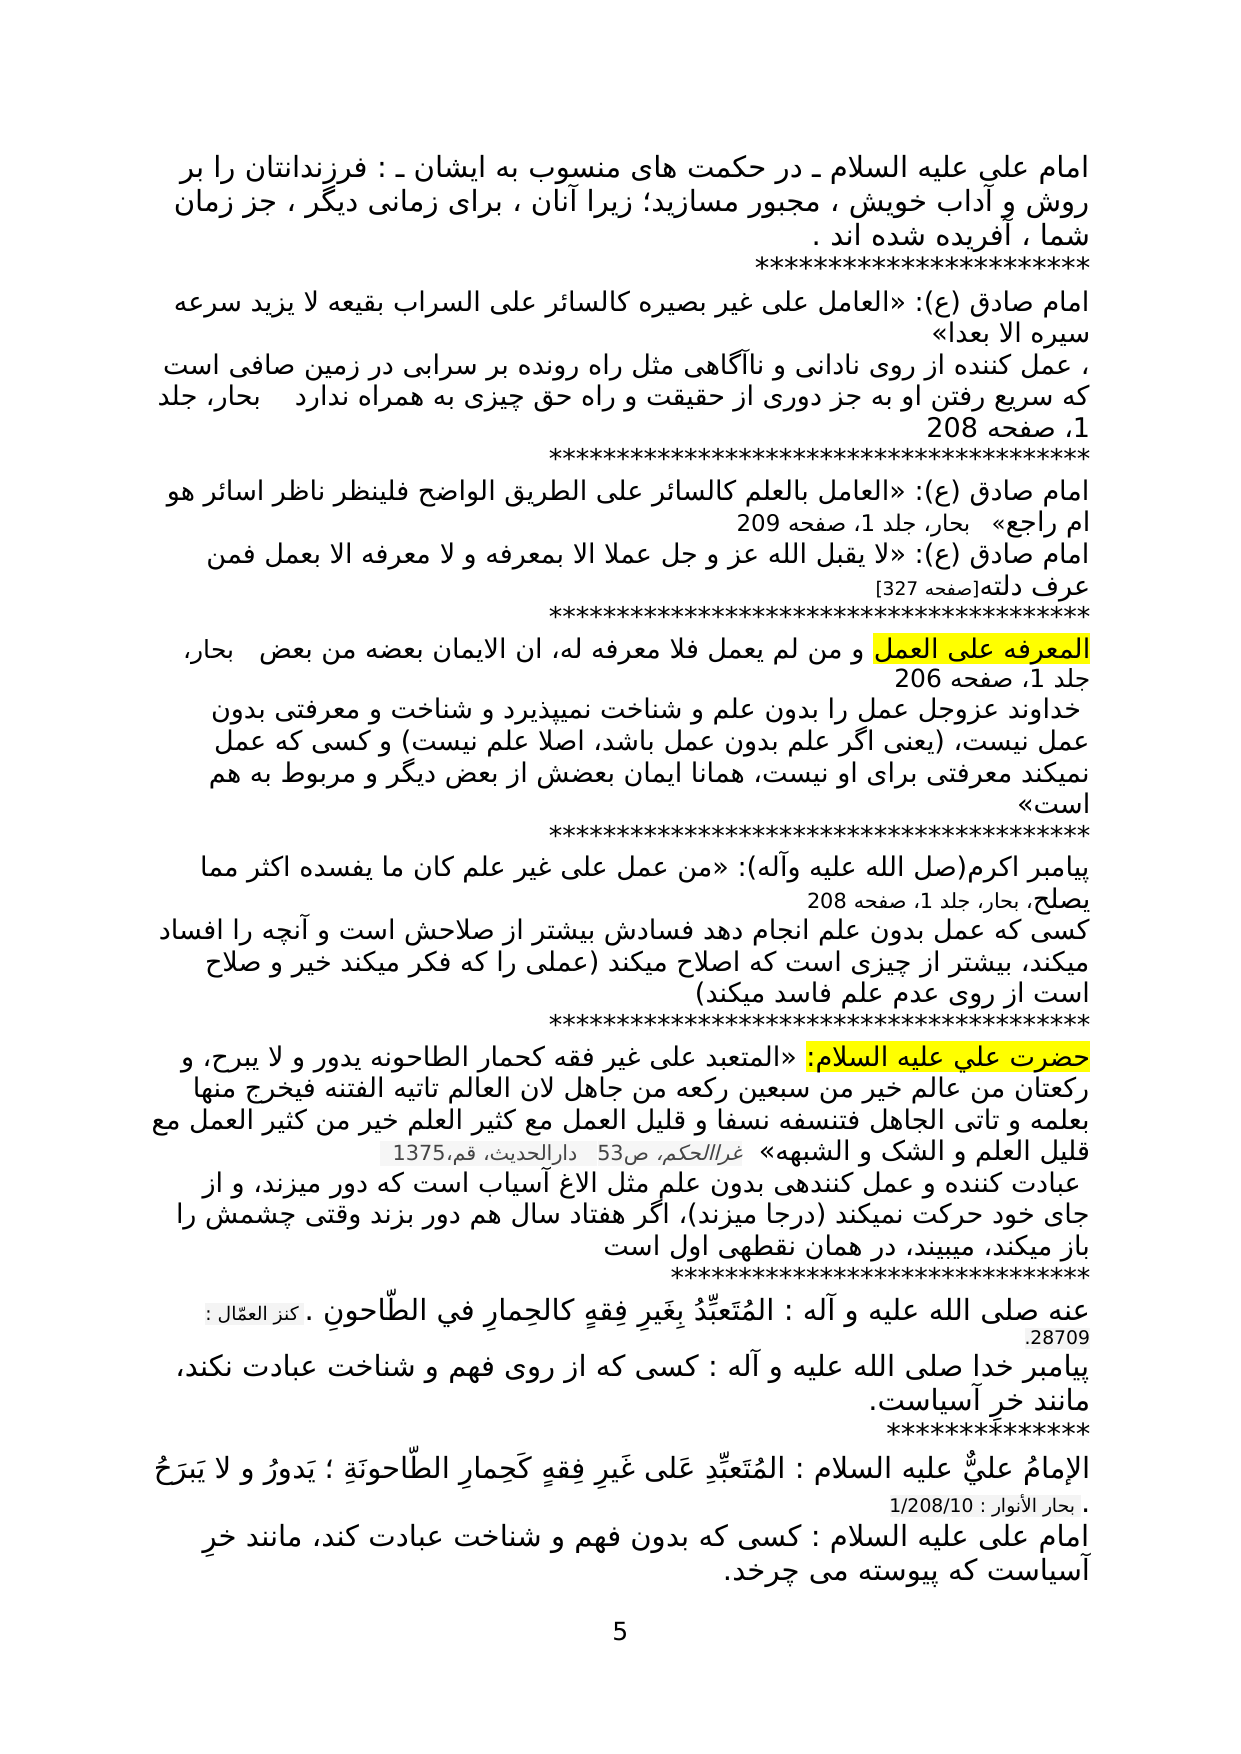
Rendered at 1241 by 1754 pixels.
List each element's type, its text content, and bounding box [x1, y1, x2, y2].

text ******************************* [150, 1262, 1090, 1293]
text امام صادق (ع): «العامل علی غیر بصیره کالسائر علی السراب بقیعه لا یزید سرعه سیره الا بعدا» [150, 286, 1090, 349]
text خداوند عزوجل عمل را بدون علم و شناخت نمی‏پذیرد و شناخت و معرفتی بدون عمل نیست، (یعنی اگر علم بدون عمل باشد، اصلا علم نیست) و کسی که عمل نمی‏کند معرفتی برای او نیست، همانا ایمان بعضش از بعض دیگر و مربوط به هم است» [150, 694, 1090, 820]
text **************************************** [150, 1009, 1090, 1041]
text پيامبر اكرم(صل الله عليه وآله): «من عمل علی غیر علم کان ما یفسده اکثر مما یصلح، بحار، جلد 1، صفحه 208 [150, 852, 1090, 915]
text امام على عليه السلام ـ در حكمت هاى منسوب به ايشان ـ : فرزندانتان را بر روش و آداب خويش ، مجبور مسازيد؛ زيرا آنان ، براى زمانى ديگر ، جز زمان شما ، آفريده شده اند . [150, 150, 1090, 252]
text ************** [150, 1417, 1090, 1451]
text **************************************** [150, 601, 1090, 633]
text امام على عليه السلام : كسى كه بدون فهم و شناخت عبادت كند، مانند خرِ آسياست كه پيوسته مى چرخد. [150, 1519, 1090, 1587]
text حضرت علي عليه السلام: «المتعبد علی غیر فقه کحمار الطاحونه یدور و لا یبرح، و رکعتان من عالم خیر من سبعین رکعه من جاهل لان العالم تاتیه الفتنه فیخرج منها بعلمه و تاتی الجاهل فتنسفه نسفا و قلیل العمل مع کثیر العلم خیر من کثیر العمل مع قلیل العلم و الشک و الشبهه» غراالحکم، ص53 دارالحدیث، قم،1375 [150, 1041, 1090, 1167]
text *********************** [150, 252, 1090, 286]
text المعرفه علی العمل و من لم یعمل فلا معرفه له، ان الایمان بعضه من بعض بحار، جلد 1، صفحه 206 [150, 633, 1090, 694]
text پيامبر خدا صلى الله عليه و آله : كسى كه از روى فهم و شناخت عبادت نكند، مانند خرِ آسياست. [150, 1349, 1090, 1417]
text امام صادق (ع): «العامل بالعلم کالسائر علی الطریق الواضح فلینظر ناظر اسائر هو ام راجع» بحار، جلد 1، صفحه 209 [150, 475, 1090, 538]
text **************************************** [150, 820, 1090, 852]
text **************************************** [150, 444, 1090, 475]
text عنه صلى الله عليه و آله : المُتَعبِّدُ بِغَيرِ فِقهٍ كالحِمارِ في الطّاحونِ . كنز العمّال : 28709. [150, 1293, 1090, 1349]
text الإمامُ عليٌّ عليه السلام : المُتَعبِّدِ عَلى غَيرِ فِقهٍ كَحِمارِ الطّاحونَةِ ؛ يَدورُ و لا يَبرَحُ . بحار الأنوار : 1/208/10 [150, 1451, 1090, 1519]
text عبادت کننده و عمل کننده‏ی بدون علم مثل الاغ آسیاب است که دور می‏زند، و از جای خود حرکت نمی‏کند (درجا می‏زند)، اگر هفتاد سال هم دور بزند وقتی چشمش را باز می‏کند، می‏بیند، در همان نقطه‏ی اول است [150, 1167, 1090, 1262]
text ، عمل کننده از روی نادانی و ناآگاهی مثل راه رونده بر سرابی در زمین صافی است که سریع رفتن او به جز دوری از حقیقت و راه حق چیزی به همراه ندارد بحار، جلد 1، صفحه 208 [150, 349, 1090, 444]
text کسی که عمل بدون علم انجام دهد فسادش بیشتر از صلاحش است و آنچه را افساد می‏کند، بیشتر از چیزی است که اصلاح می‏کند (عملی را که فکر می‏کند خیر و صلاح است از روی عدم علم فاسد می‏کند) [150, 915, 1090, 1009]
text امام صادق (ع): «لا یقبل الله عز و جل عملا الا بمعرفه و لا معرفه الا بعمل فمن عرف دلته[صفحه 327] [150, 538, 1090, 601]
